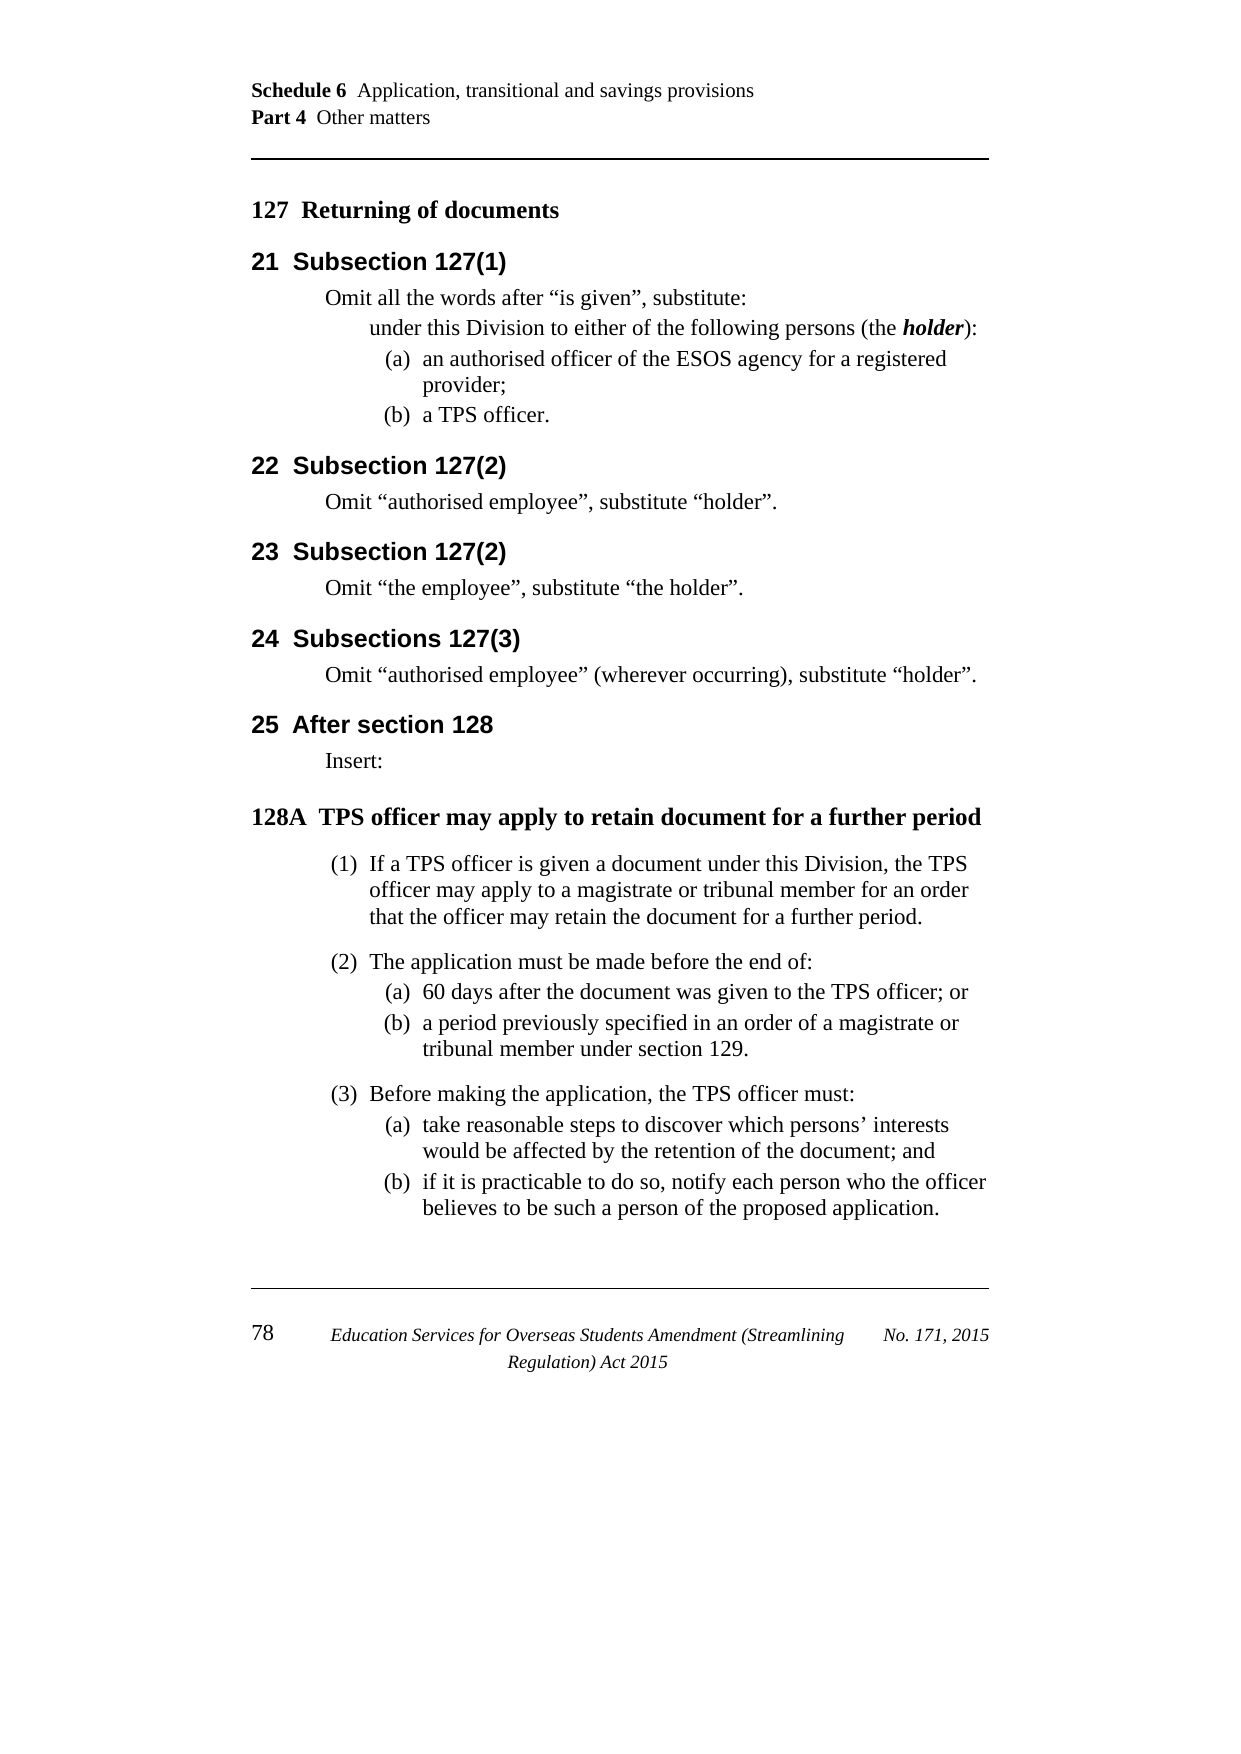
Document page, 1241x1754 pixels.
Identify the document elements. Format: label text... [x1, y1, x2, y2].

text (b) a period previously specified in an order of a magistrate or tribunal member under section 129. [251, 1009, 989, 1062]
text Omit “the employee”, substitute “the holder”. [325, 574, 989, 601]
text Omit all the words after “is given”, substitute: [325, 284, 989, 310]
text 127 Returning of documents [251, 195, 989, 224]
text under this Division to either of the following persons (the holder): [369, 314, 989, 341]
text (a) 60 days after the document was given to the TPS officer; or [251, 978, 989, 1005]
text (1) If a TPS officer is given a document under this Division, the TPS officer may apply to a magistrate or tribunal member for an order that the officer may retain the document for a further period. [251, 850, 989, 929]
text (b) if it is practicable to do so, notify each person who the officer believes to be such a person of the proposed application. [251, 1168, 989, 1220]
text (2) The application must be made before the end of: [251, 948, 989, 974]
text 21 Subsection 127(1) [251, 247, 989, 275]
text (b) a TPS officer. [251, 402, 989, 428]
text Omit “authorised employee” (wherever occurring), substitute “holder”. [325, 661, 989, 687]
text 128A TPS officer may apply to retain document for a further period [251, 802, 989, 831]
text 22 Subsection 127(2) [251, 451, 989, 479]
text 24 Subsections 127(3) [251, 623, 989, 652]
text Insert: [325, 747, 989, 773]
text (a) take reasonable steps to discover which persons’ interests would be affected by the retention of the document; and [251, 1111, 989, 1163]
text (3) Before making the application, the TPS officer must: [251, 1080, 989, 1107]
text (a) an authorised officer of the ESOS agency for a registered provider; [251, 345, 989, 397]
text 23 Subsection 127(2) [251, 537, 989, 566]
text 25 After section 128 [251, 710, 989, 739]
text Omit “authorised employee”, substitute “holder”. [325, 488, 989, 514]
